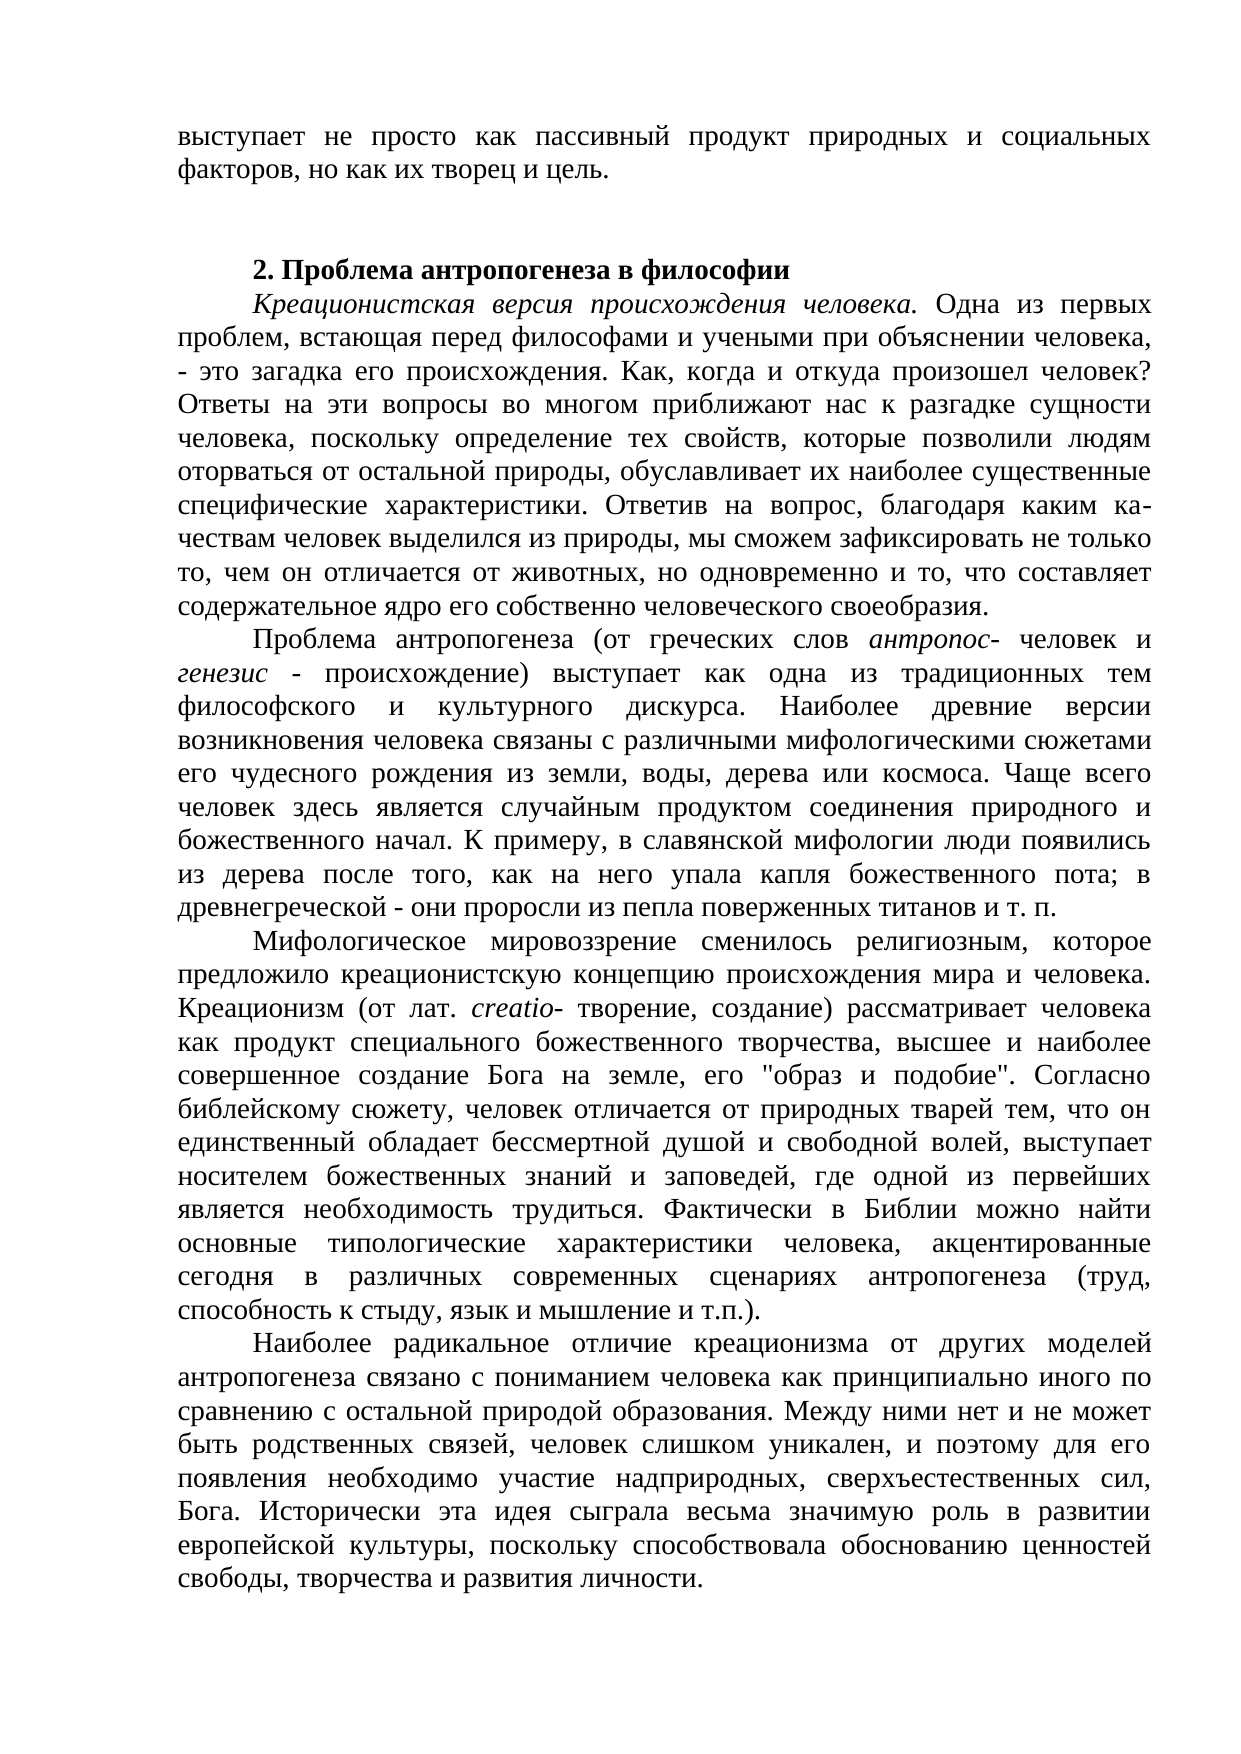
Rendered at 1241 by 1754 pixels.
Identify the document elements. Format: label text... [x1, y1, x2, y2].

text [177, 118, 1152, 185]
text Мифологическое мировоззрение сменилось религиозным, которое предложило креационистскую концепцию происхождения мира и человека. Креационизм (от лат. creatio- творение, создание) рассматривает человека как продукт специального божественного творчества, высшее и наиболее совершенное создание Бога на земле, его "образ и подобие". Согласно библейскому сюжету, человек отличается от природных тварей тем, что он единственный обладает бессмертной душой и свободной волей, выступает носителем божественных знаний и заповедей, где одной из первейших является необходимость трудиться. Фактически в Библии можно найти основные типологические характеристики человека, акцентированные сегодня в различных современных сценариях антропогенеза (труд, способность к стыду, язык и мышление и т.п.). [177, 923, 1152, 1326]
text 2. Проблема антропогенеза в философии [177, 252, 1152, 286]
text Креационистская версия происхождения человека. Одна из первых проблем, встающая перед философами и учеными при объяснении человека, - это загадка его происхождения. Как, когда и откуда произошел человек? Ответы на эти вопросы во многом приближают нас к разгадке сущности человека, поскольку определение тех свойств, которые позволили людям оторваться от остальной природы, обуславливает их наиболее существенные специфические характеристики. Ответив на вопрос, благодаря каким качествам человек выделился из природы, мы сможем зафиксировать не только то, чем он отличается от животных, но одновременно и то, что составляет содержательное ядро его собственно человеческого своеобразия. [177, 286, 1152, 621]
text Наиболее радикальное отличие креационизма от других моделей антропогенеза связано с пониманием человека как принципиально иного по сравнению с остальной природой образования. Между ними нет и не может быть родственных связей, человек слишком уникален, и поэтому для его появления необходимо участие надприродных, сверхъестественных сил, Бога. Исторически эта идея сыграла весьма значимую роль в развитии европейской культуры, поскольку способствовала обоснованию ценностей свободы, творчества и развития личности. [177, 1326, 1152, 1594]
text Проблема антропогенеза (от греческих слов антропос- человек и генезис - происхождение) выступает как одна из традиционных тем философского и культурного дискурса. Наиболее древние версии возникновения человека связаны с различными мифологическими сюжетами его чудесного рождения из земли, воды, дерева или космоса. Чаще всего человек здесь является случайным продуктом соединения природного и божественного начал. К примеру, в славянской мифологии люди появились из дерева после того, как на него упала капля божественного пота; в древнегреческой - они проросли из пепла поверженных титанов и т. п. [177, 621, 1152, 923]
